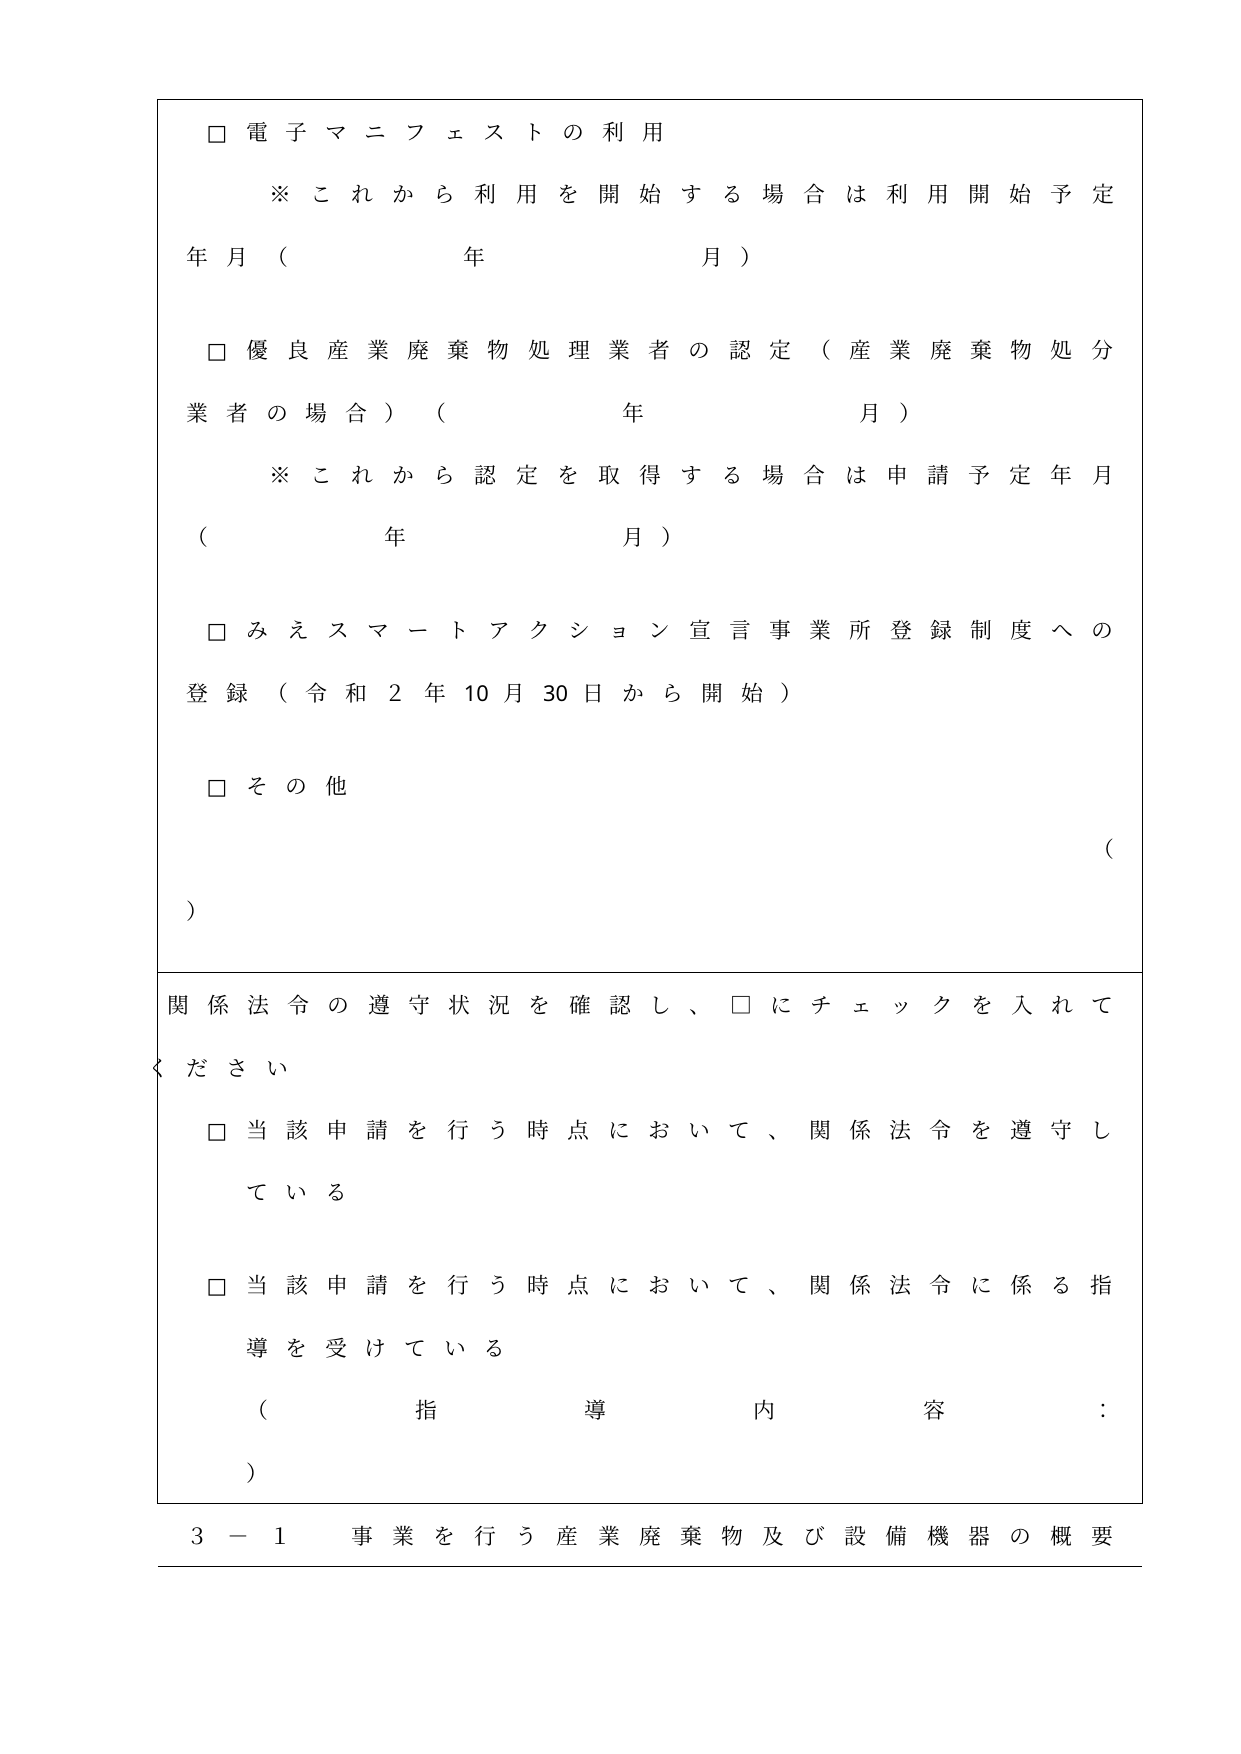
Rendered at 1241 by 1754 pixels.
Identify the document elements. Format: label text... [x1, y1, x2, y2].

table_cell 関係法令の遵守状況を確認し、□にチェックを入れてください 当該申請を行う時点において、関係法令を遵守している 当該申請を行う時点において、関係法令に係る指導を受けている （指導内容： ） [158, 973, 1142, 1503]
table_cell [158, 100, 1142, 972]
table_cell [158, 1504, 1142, 1566]
